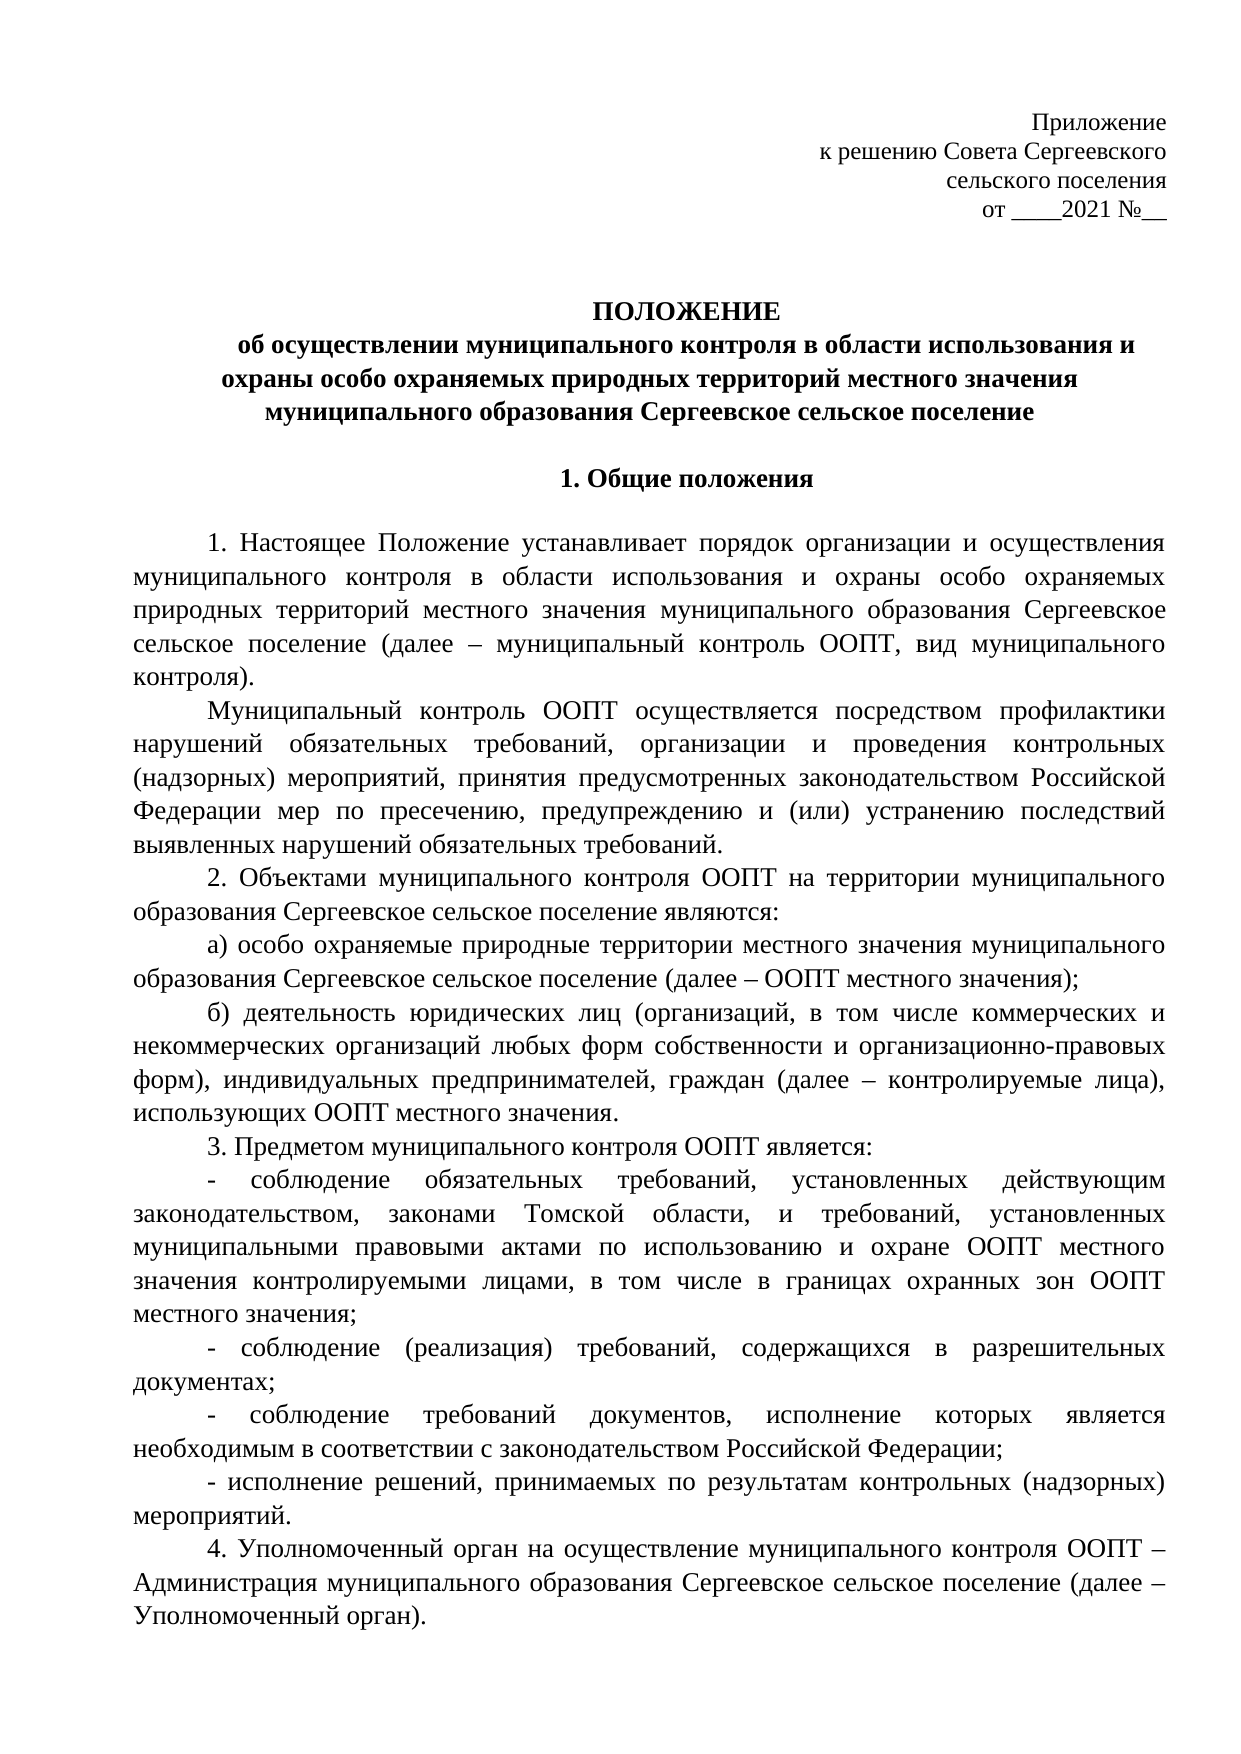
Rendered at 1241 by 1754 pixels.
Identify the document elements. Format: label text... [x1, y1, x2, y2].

text 4. Уполномоченный орган на осуществление муниципального контроля ООПТ – Администрация муниципального образования Сергеевское сельское поселение (далее – Уполномоченный орган). [133, 1532, 1167, 1631]
text Муниципальный контроль ООПТ осуществляется посредством профилактики нарушений обязательных требований, организации и проведения контрольных (надзорных) мероприятий, принятия предусмотренных законодательством Российской Федерации мер по пресечению, предупреждению и (или) устранению последствий выявленных нарушений обязательных требований. [133, 694, 1167, 859]
text Приложение [133, 107, 1167, 136]
text а) особо охраняемые природные территории местного значения муниципального образования Сергеевское сельское поселение (далее – ООПТ местного значения); [133, 929, 1167, 993]
text 2. Объектами муниципального контроля ООПТ на территории муниципального образования Сергеевское сельское поселение являются: [133, 862, 1167, 926]
text - соблюдение обязательных требований, установленных действующим законодательством, законами Томской области, и требований, установленных муниципальными правовыми актами по использованию и охране ООПТ местного значения контролируемыми лицами, в том числе в границах охранных зон ООПТ местного значения; [133, 1163, 1167, 1329]
text - исполнение решений, принимаемых по результатам контрольных (надзорных) мероприятий. [133, 1465, 1167, 1530]
text 1. Общие положения [133, 462, 1167, 493]
text ПОЛОЖЕНИЕ [133, 295, 1167, 326]
text 1. Настоящее Положение устанавливает порядок организации и осуществления муниципального контроля в области использования и охраны особо охраняемых природных территорий местного значения муниципального образования Сергеевское сельское поселение (далее – муниципальный контроль ООПТ, вид муниципального контроля). [133, 526, 1167, 691]
text - соблюдение (реализация) требований, содержащихся в разрешительных документах; [133, 1331, 1167, 1396]
text от ____2021 №__ [133, 194, 1167, 222]
text об осуществлении муниципального контроля в области использования и охраны особо охраняемых природных территорий местного значения муниципального образования Сергеевское сельское поселение [133, 328, 1167, 426]
text б) деятельность юридических лиц (организаций, в том числе коммерческих и некоммерческих организаций любых форм собственности и организационно-правовых форм), индивидуальных предпринимателей, граждан (далее – контролируемые лица), использующих ООПТ местного значения. [133, 996, 1167, 1127]
text к решению Совета Сергеевского [133, 136, 1167, 165]
text 3. Предметом муниципального контроля ООПТ является: [133, 1130, 1167, 1161]
text - соблюдение требований документов, исполнение которых является необходимым в соответствии с законодательством Российской Федерации; [133, 1398, 1167, 1463]
text сельского поселения [133, 165, 1167, 194]
